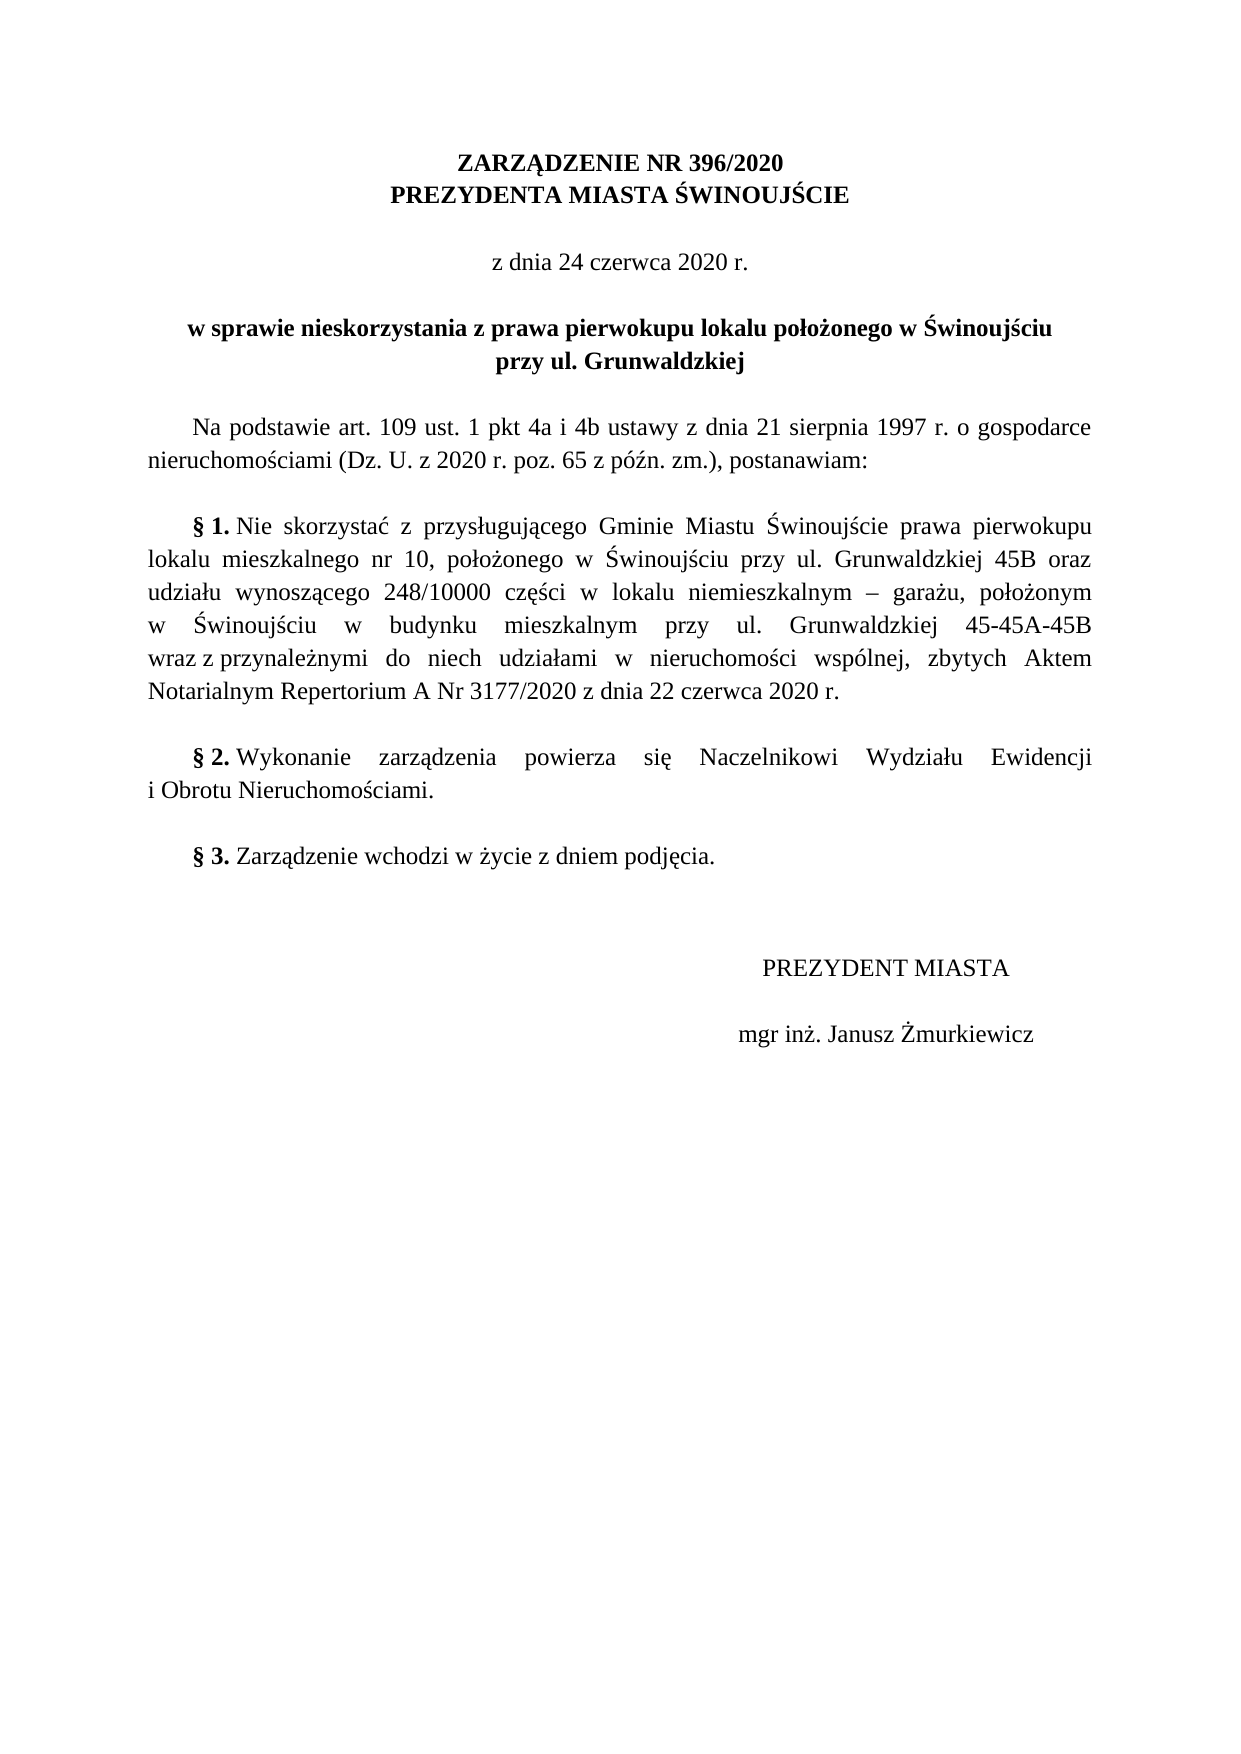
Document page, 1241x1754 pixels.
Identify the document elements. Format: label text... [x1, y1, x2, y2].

text ZARZĄDZENIE NR 396/2020 [148, 148, 1093, 176]
text § 1. Nie skorzystać z przysługującego Gminie Miastu Świnoujście prawa pierwokupu lokalu mieszkalnego nr 10, położonego w Świnoujściu przy ul. Grunwaldzkiej 45B oraz udziału wynoszącego 248/10000 części w lokalu niemieszkalnym – garażu, położonym w Świnoujściu w budynku mieszkalnym przy ul. Grunwaldzkiej 45-45A-45B wraz z przynależnymi do niech udziałami w nieruchomości wspólnej, zbytych Aktem Notarialnym Repertorium A Nr 3177/2020 z dnia 22 czerwca 2020 r. [148, 511, 1093, 705]
text PREZYDENT MIASTA [679, 953, 1093, 982]
text w sprawie nieskorzystania z prawa pierwokupu lokalu położonego w Świnoujściu przy ul. Grunwaldzkiej [148, 313, 1093, 374]
text mgr inż. Janusz Żmurkiewicz [679, 1019, 1093, 1048]
text Na podstawie art. 109 ust. 1 pkt 4a i 4b ustawy z dnia 21 sierpnia 1997 r. o gospodarce nieruchomościami (Dz. U. z 2020 r. poz. 65 z późn. zm.), postanawiam: [148, 412, 1093, 473]
text z dnia 24 czerwca 2020 r. [148, 247, 1093, 275]
text PREZYDENTA MIASTA ŚWINOUJŚCIE [148, 181, 1093, 209]
text § 2. Wykonanie zarządzenia powierza się Naczelnikowi Wydziału Ewidencji i Obrotu Nieruchomościami. [148, 742, 1093, 804]
text § 3. Zarządzenie wchodzi w życie z dniem podjęcia. [148, 841, 1093, 870]
